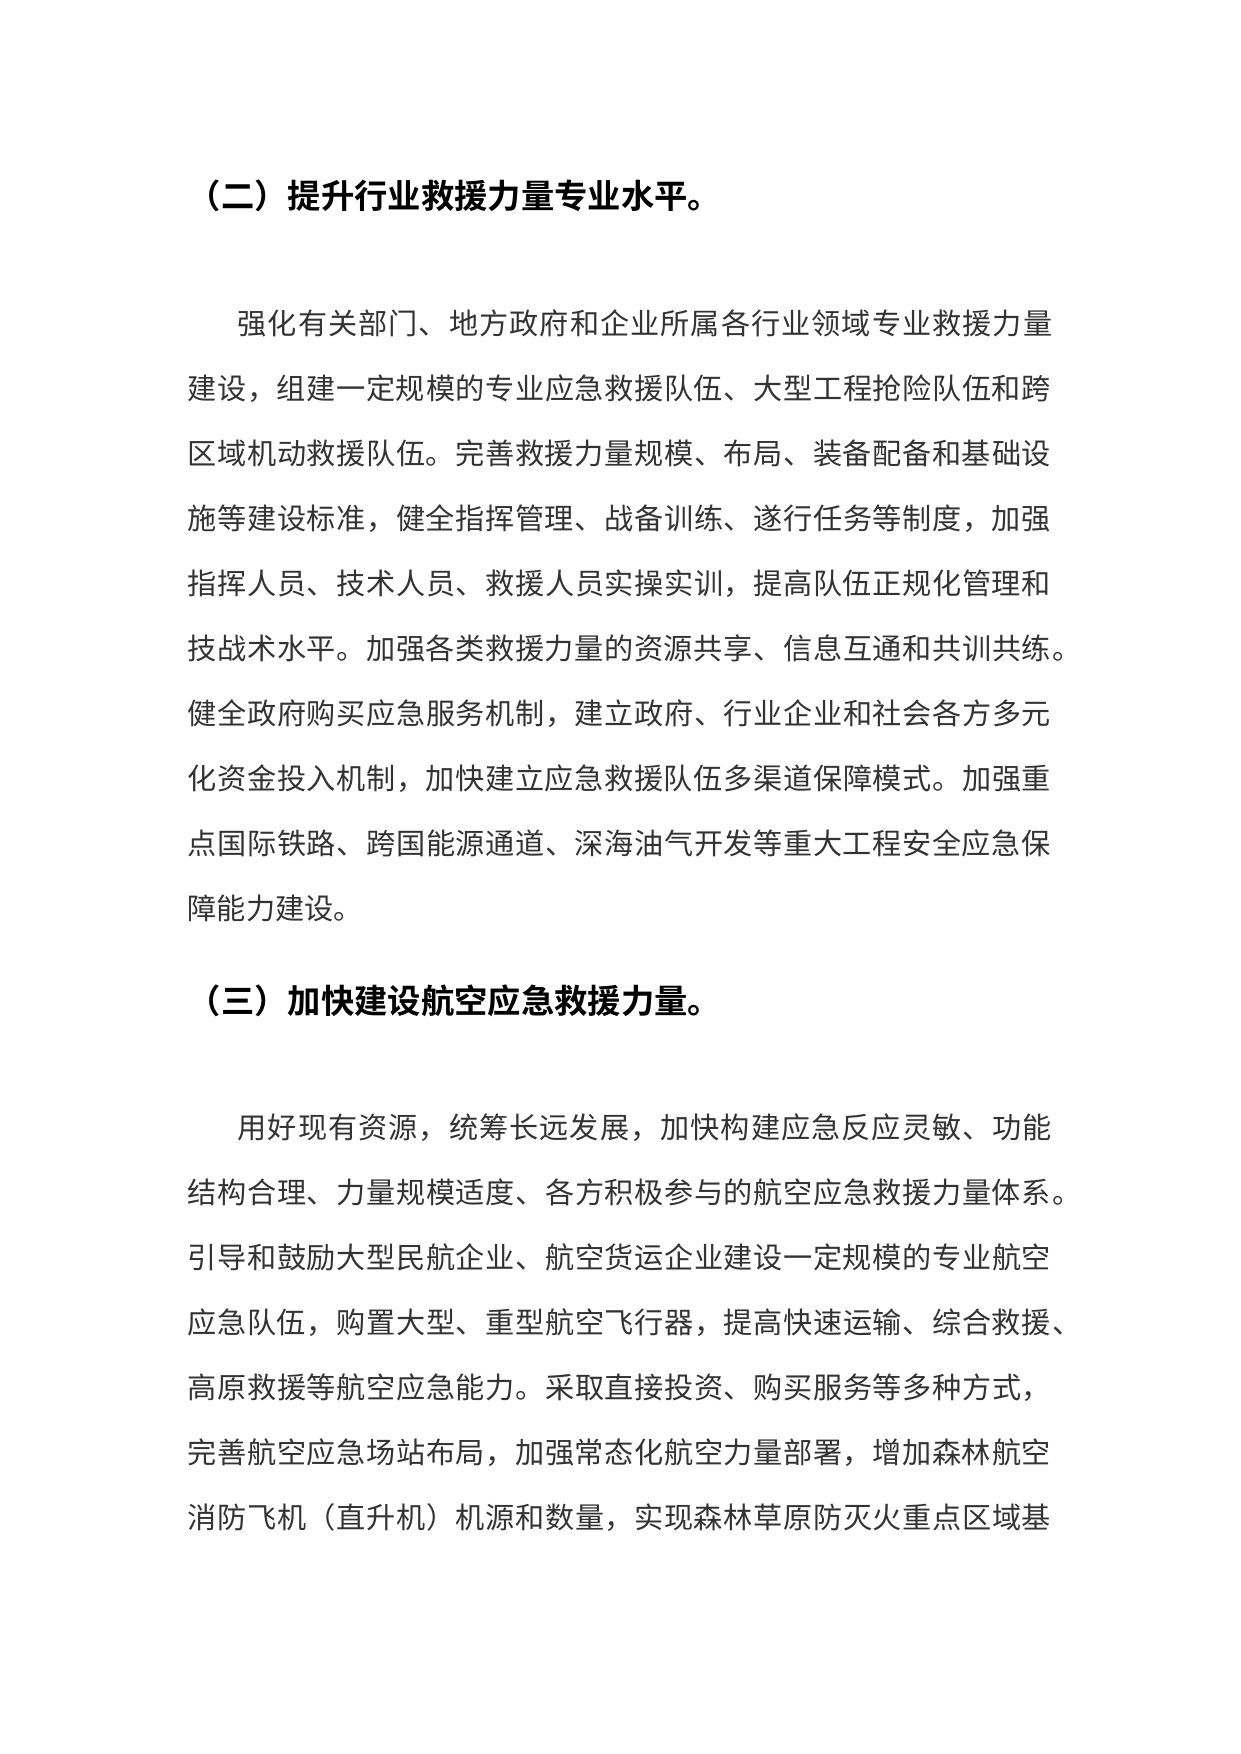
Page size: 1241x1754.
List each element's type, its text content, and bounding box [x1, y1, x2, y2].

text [187, 1093, 1053, 1548]
text 强化有关部门、地方政府和企业所属各行业领域专业救援力量建设，组建一定规模的专业应急救援队伍、大型工程抢险队伍和跨区域机动救援队伍。完善救援力量规模、布局、装备配备和基础设施等建设标准，健全指挥管理、战备训练、遂行任务等制度，加强指挥人员、技术人员、救援人员实操实训，提高队伍正规化管理和技战术水平。加强各类救援力量的资源共享、信息互通和共训共练。健全政府购买应急服务机制，建立政府、行业企业和社会各方多元化资金投入机制，加快建立应急救援队伍多渠道保障模式。加强重点国际铁路、跨国能源通道、深海油气开发等重大工程安全应急保障能力建设。 [187, 289, 1053, 939]
subtitle （三）加快建设航空应急救援力量。 [187, 966, 1053, 1031]
subtitle （二）提升行业救援力量专业水平。 [187, 162, 1053, 227]
